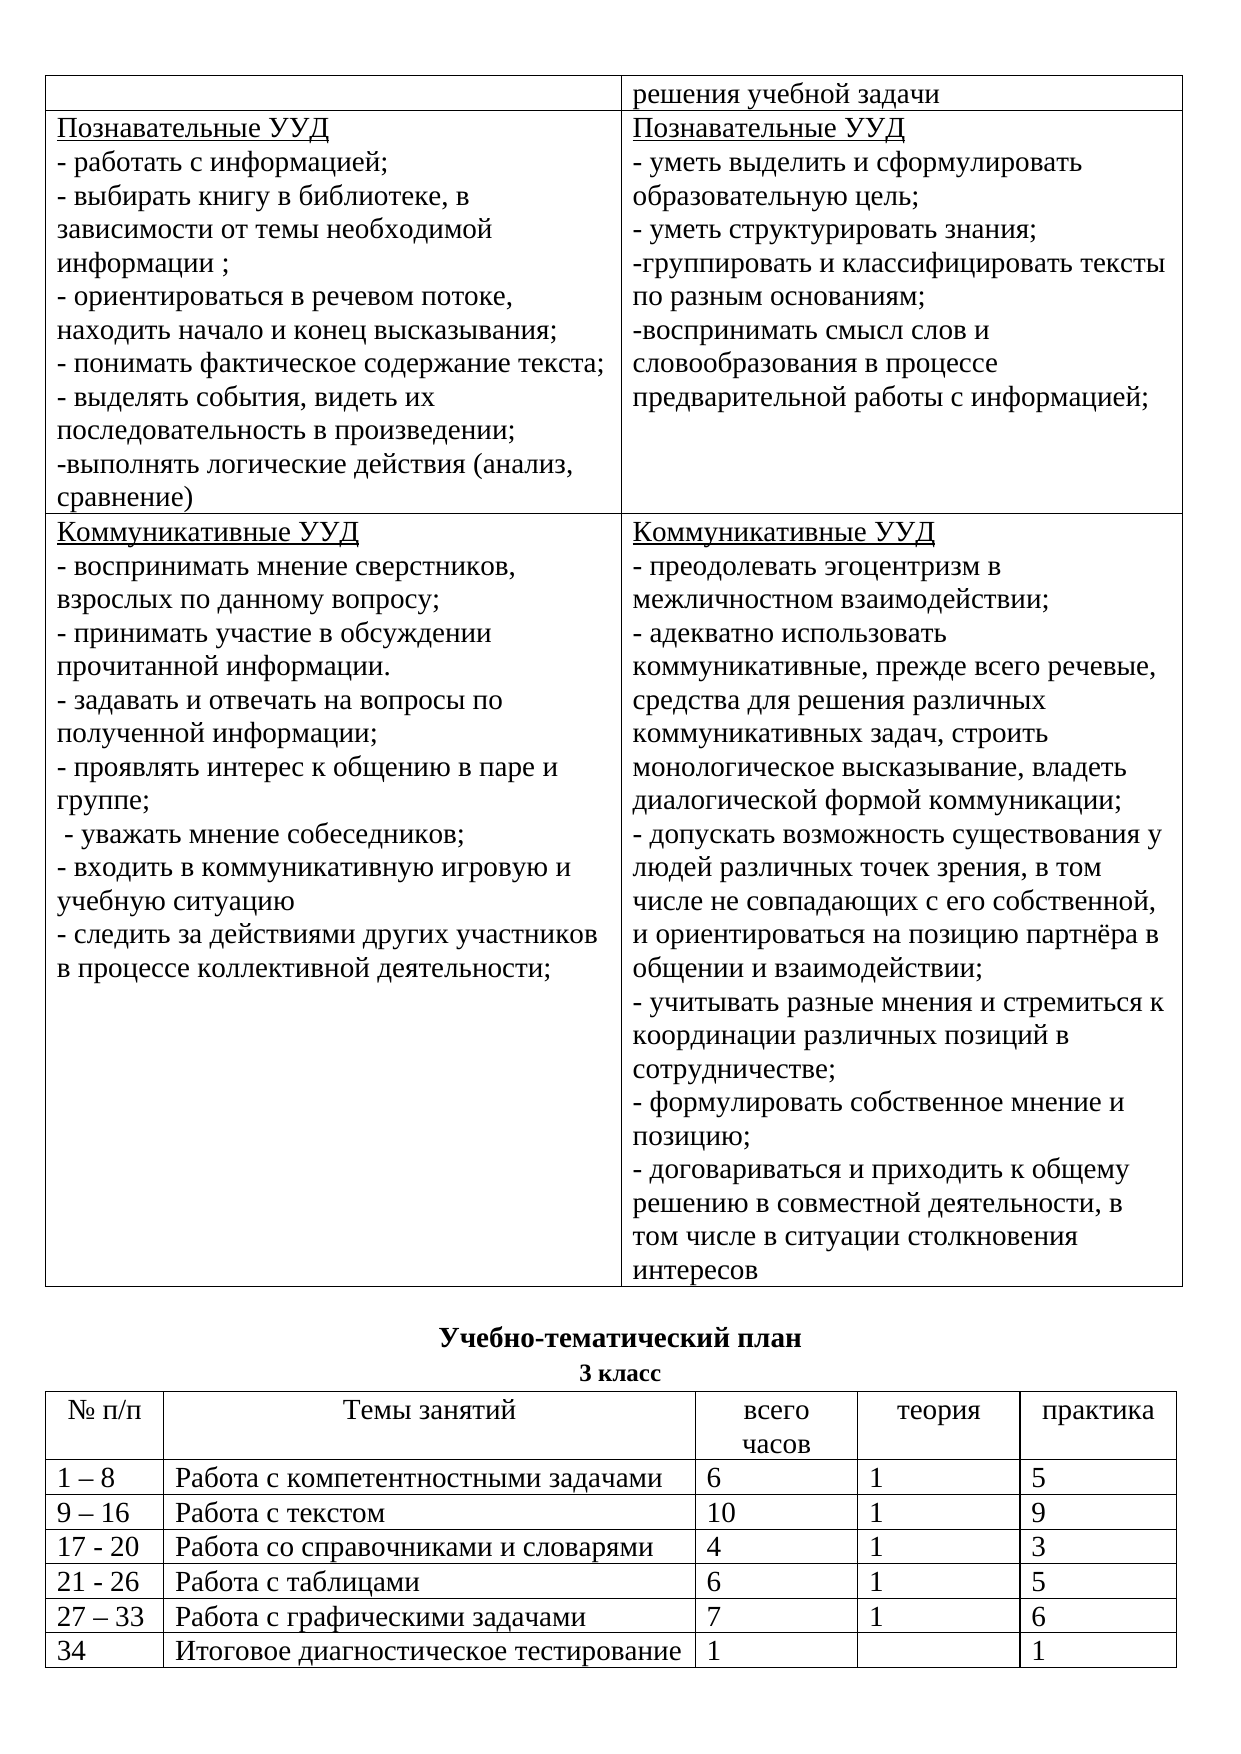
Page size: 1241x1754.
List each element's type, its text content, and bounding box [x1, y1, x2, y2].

table_cell 1 [1021, 1633, 1176, 1667]
table_cell Познавательные УУД - уметь выделить и сформулировать образовательную цель; - уметь структурировать знания; -группировать и классифицировать тексты по разным основаниям; -воспринимать смысл слов и словообразования в процессе предварительной работы с информацией; [622, 111, 1182, 513]
text 3 класс [75, 1358, 1165, 1387]
table_cell 6 [696, 1460, 857, 1494]
table_cell 9 – 16 [46, 1495, 163, 1528]
table_cell 1 [858, 1530, 1019, 1563]
table_cell Итоговое диагностическое тестирование [164, 1633, 695, 1667]
table_header теория [858, 1392, 1019, 1459]
table_cell 5 [1021, 1460, 1176, 1494]
table_header № п/п [46, 1392, 163, 1459]
table_cell [858, 1633, 1019, 1667]
table_cell 9 [1021, 1495, 1176, 1528]
table_header всего часов [696, 1392, 857, 1459]
table_cell 1 [858, 1495, 1019, 1528]
table_cell 10 [696, 1495, 857, 1528]
table_cell Работа со справочниками и словарями [164, 1530, 695, 1563]
table_cell 21 - 26 [46, 1564, 163, 1598]
table_cell Работа с таблицами [164, 1564, 695, 1598]
table_cell Познавательные УУД - работать с информацией; - выбирать книгу в библиотеке, в зависимости от темы необходимой информации ; - ориентироваться в речевом потоке, находить начало и конец высказывания; - понимать фактическое содержание текста; - выделять события, видеть их последовательность в произведении; -выполнять логические действия (анализ, сравнение) [46, 111, 621, 513]
table_cell 1 – 8 [46, 1460, 163, 1494]
table_header практика [1021, 1392, 1176, 1459]
table_cell 1 [696, 1633, 857, 1667]
table_cell Работа с текстом [164, 1495, 695, 1528]
table_cell 34 [46, 1633, 163, 1667]
table_cell 1 [858, 1564, 1019, 1598]
table_cell Работа с компетентностными задачами [164, 1460, 695, 1494]
table_cell 1 [858, 1460, 1019, 1494]
table_cell 6 [1021, 1599, 1176, 1632]
table_cell 6 [696, 1564, 857, 1598]
table_cell Коммуникативные УУД - преодолевать эгоцентризм в межличностном взаимодействии; - адекватно использовать коммуникативные, прежде всего речевые, средства для решения различных коммуникативных задач, строить монологическое высказывание, владеть диалогической формой коммуникации; - допускать возможность существования у людей различных точек зрения, в том числе не совпадающих с его собственной, и ориентироваться на позицию партнёра в общении и взаимодействии; - учитывать разные мнения и стремиться к координации различных позиций в сотрудничестве; - формулировать собственное мнение и позицию; - договариваться и приходить к общему решению в совместной деятельности, в том числе в ситуации столкновения интересов [622, 514, 1182, 1286]
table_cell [622, 76, 1182, 109]
table_cell Работа с графическими задачами [164, 1599, 695, 1632]
table_header Темы занятий [164, 1392, 695, 1459]
text Учебно-тематический план [75, 1320, 1165, 1353]
table_cell 3 [1021, 1530, 1176, 1563]
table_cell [46, 76, 621, 109]
table_cell 17 - 20 [46, 1530, 163, 1563]
table_cell 27 – 33 [46, 1599, 163, 1632]
table_cell Коммуникативные УУД - воспринимать мнение сверстников, взрослых по данному вопросу; - принимать участие в обсуждении прочитанной информации. - задавать и отвечать на вопросы по полученной информации; - проявлять интерес к общению в паре и группе; - уважать мнение собеседников; - входить в коммуникативную игровую и учебную ситуацию - следить за действиями других участников в процессе коллективной деятельности; [46, 514, 621, 1286]
table_cell 5 [1021, 1564, 1176, 1598]
table_cell 1 [858, 1599, 1019, 1632]
table_cell 7 [696, 1599, 857, 1632]
table_cell 4 [696, 1530, 857, 1563]
